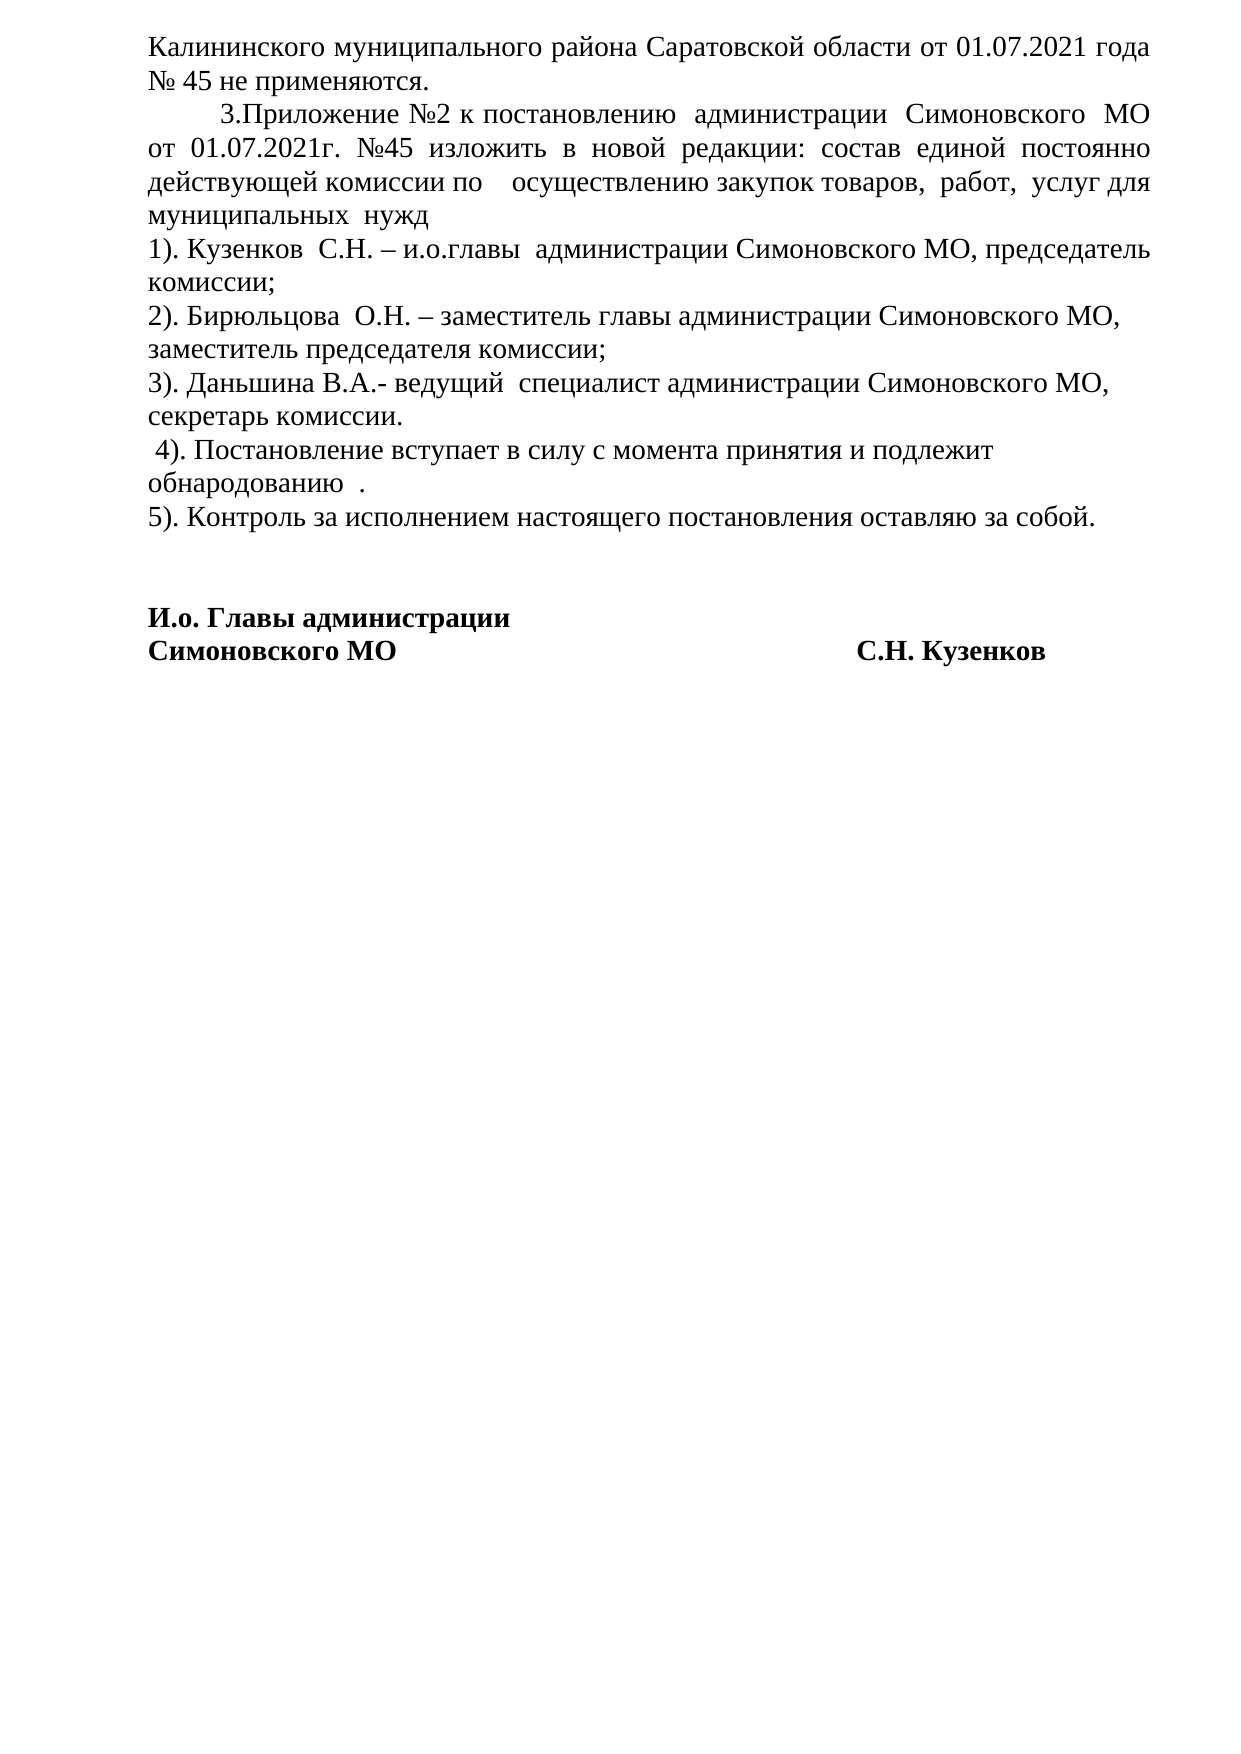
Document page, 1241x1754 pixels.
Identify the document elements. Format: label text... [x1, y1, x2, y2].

text 3.Приложение №2 к постановлению администрации Симоновского МО от 01.07.2021г. №45 изложить в новой редакции: состав единой постоянно действующей комиссии по осуществлению закупок товаров, работ, услуг для муниципальных нужд [148, 97, 1152, 231]
text 2). Бирюльцова О.Н. – заместитель главы администрации Симоновского МО, заместитель председателя комиссии; [148, 298, 1152, 365]
text Симоновского МО С.Н. Кузенков [148, 633, 1152, 667]
text 5). Контроль за исполнением настоящего постановления оставляю за собой. [148, 499, 1152, 533]
text Калининского муниципального района Саратовской области от 01.07.2021 года № 45 не применяются. [148, 29, 1152, 97]
text 1). Кузенков С.Н. – и.о.главы администрации Симоновского МО, председатель комиссии; [148, 231, 1152, 298]
text И.о. Главы администрации [148, 600, 1152, 633]
text 4). Постановление вступает в силу с момента принятия и подлежит обнародованию . [148, 432, 1152, 499]
text 3). Даньшина В.А.- ведущий специалист администрации Симоновского МО, секретарь комиссии. [148, 365, 1152, 432]
